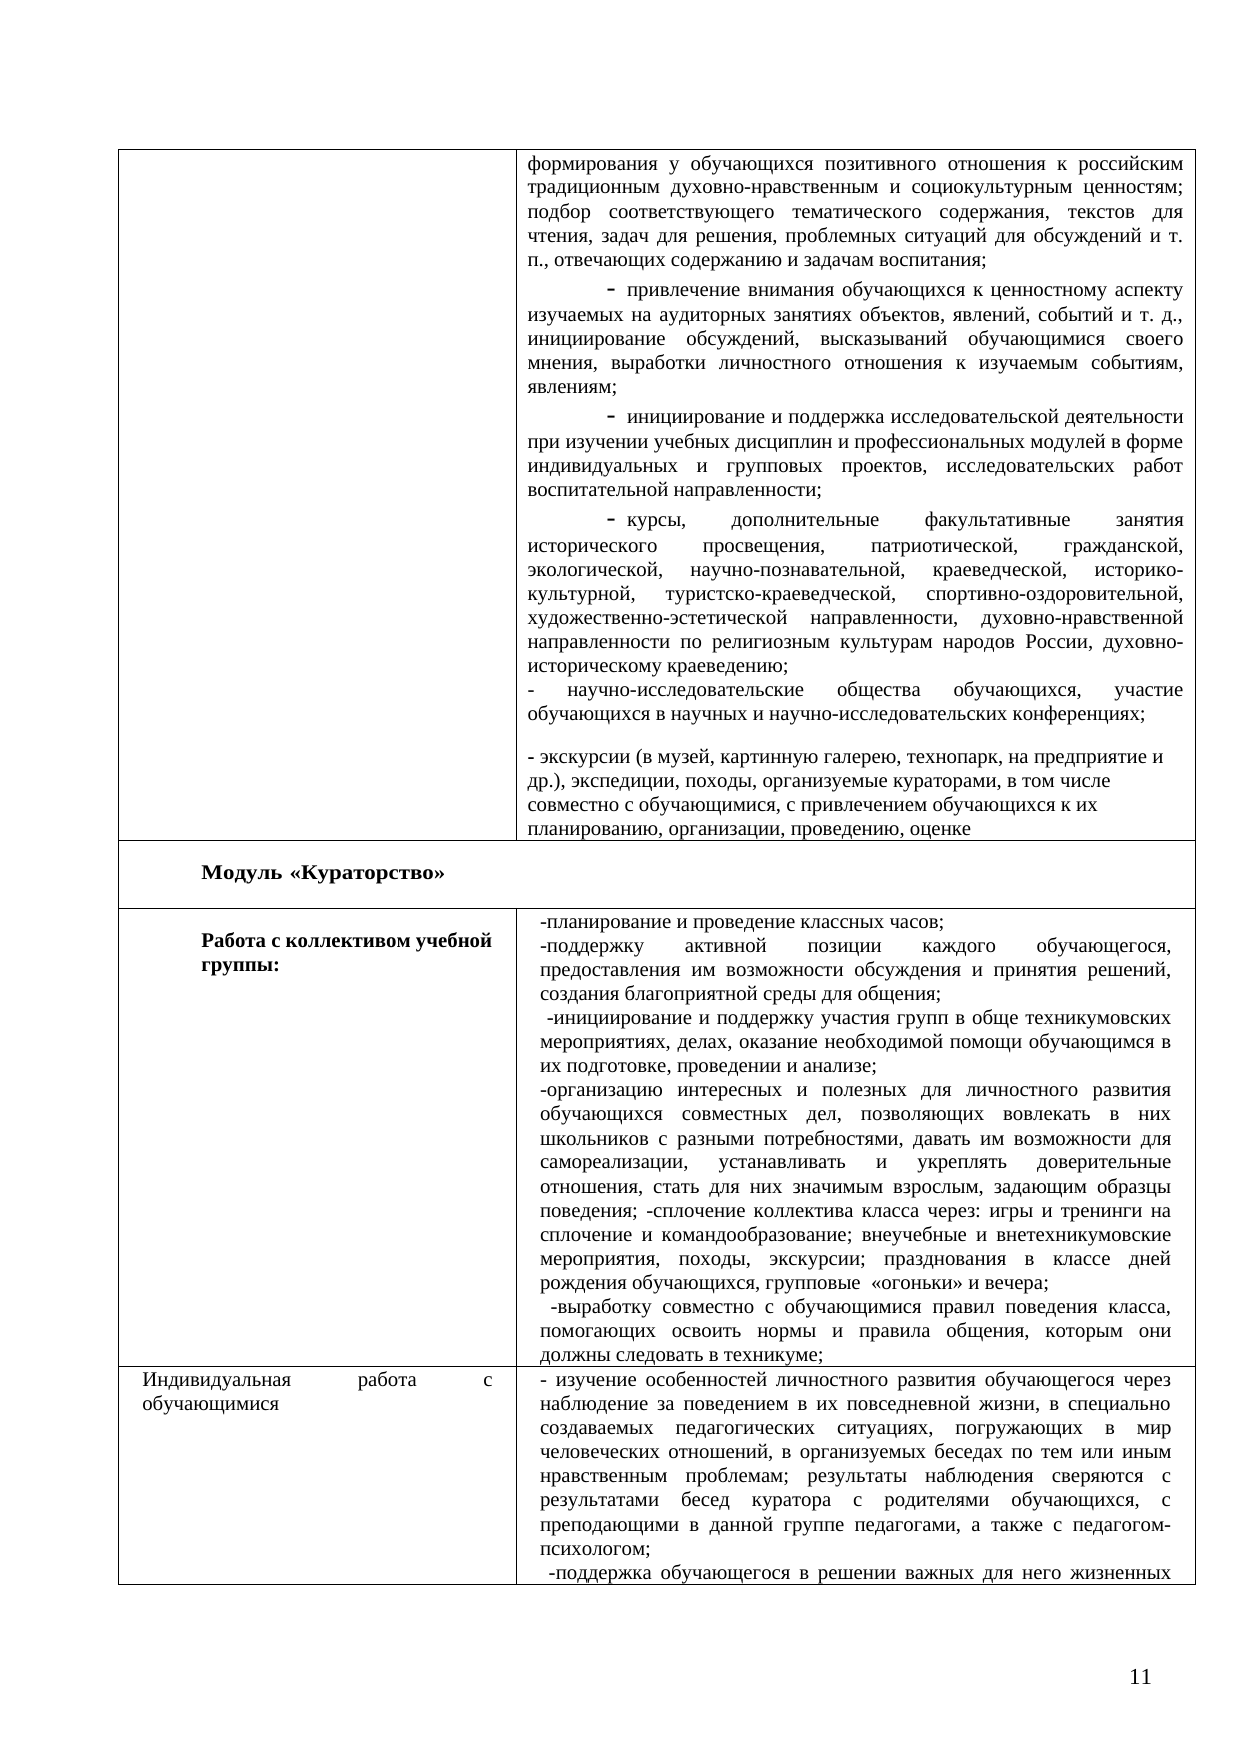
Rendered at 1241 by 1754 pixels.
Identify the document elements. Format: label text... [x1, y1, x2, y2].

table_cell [517, 150, 1195, 840]
table_cell Модуль «Кураторство» [119, 841, 1195, 908]
table_cell Работа с коллективом учебной группы: [119, 909, 516, 1366]
table_cell -планирование и проведение классных часов; -поддержку активной позиции каждого обучающегося, предоставления им возможности обсуждения и принятия решений, создания благоприятной среды для общения; -инициирование и поддержку участия групп в обще техникумовских мероприятиях, делах, оказание необходимой помощи обучающимся в их подготовке, проведении и анализе; -организацию интересных и полезных для личностного развития обучающихся совместных дел, позволяющих вовлекать в них школьников с разными потребностями, давать им возможности для самореализации, устанавливать и укреплять доверительные отношения, стать для них значимым взрослым, задающим образцы поведения; -сплочение коллектива класса через: игры и тренинги на сплочение и командообразование; внеучебные и внетехникумовские мероприятия, походы, экскурсии; празднования в классе дней рождения обучающихся, групповые «огоньки» и вечера; -выработку совместно с обучающимися правил поведения класса, помогающих освоить нормы и правила общения, которым они должны следовать в техникуме; [517, 909, 1195, 1366]
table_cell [119, 150, 516, 840]
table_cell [119, 1367, 516, 1584]
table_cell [517, 1367, 1195, 1584]
